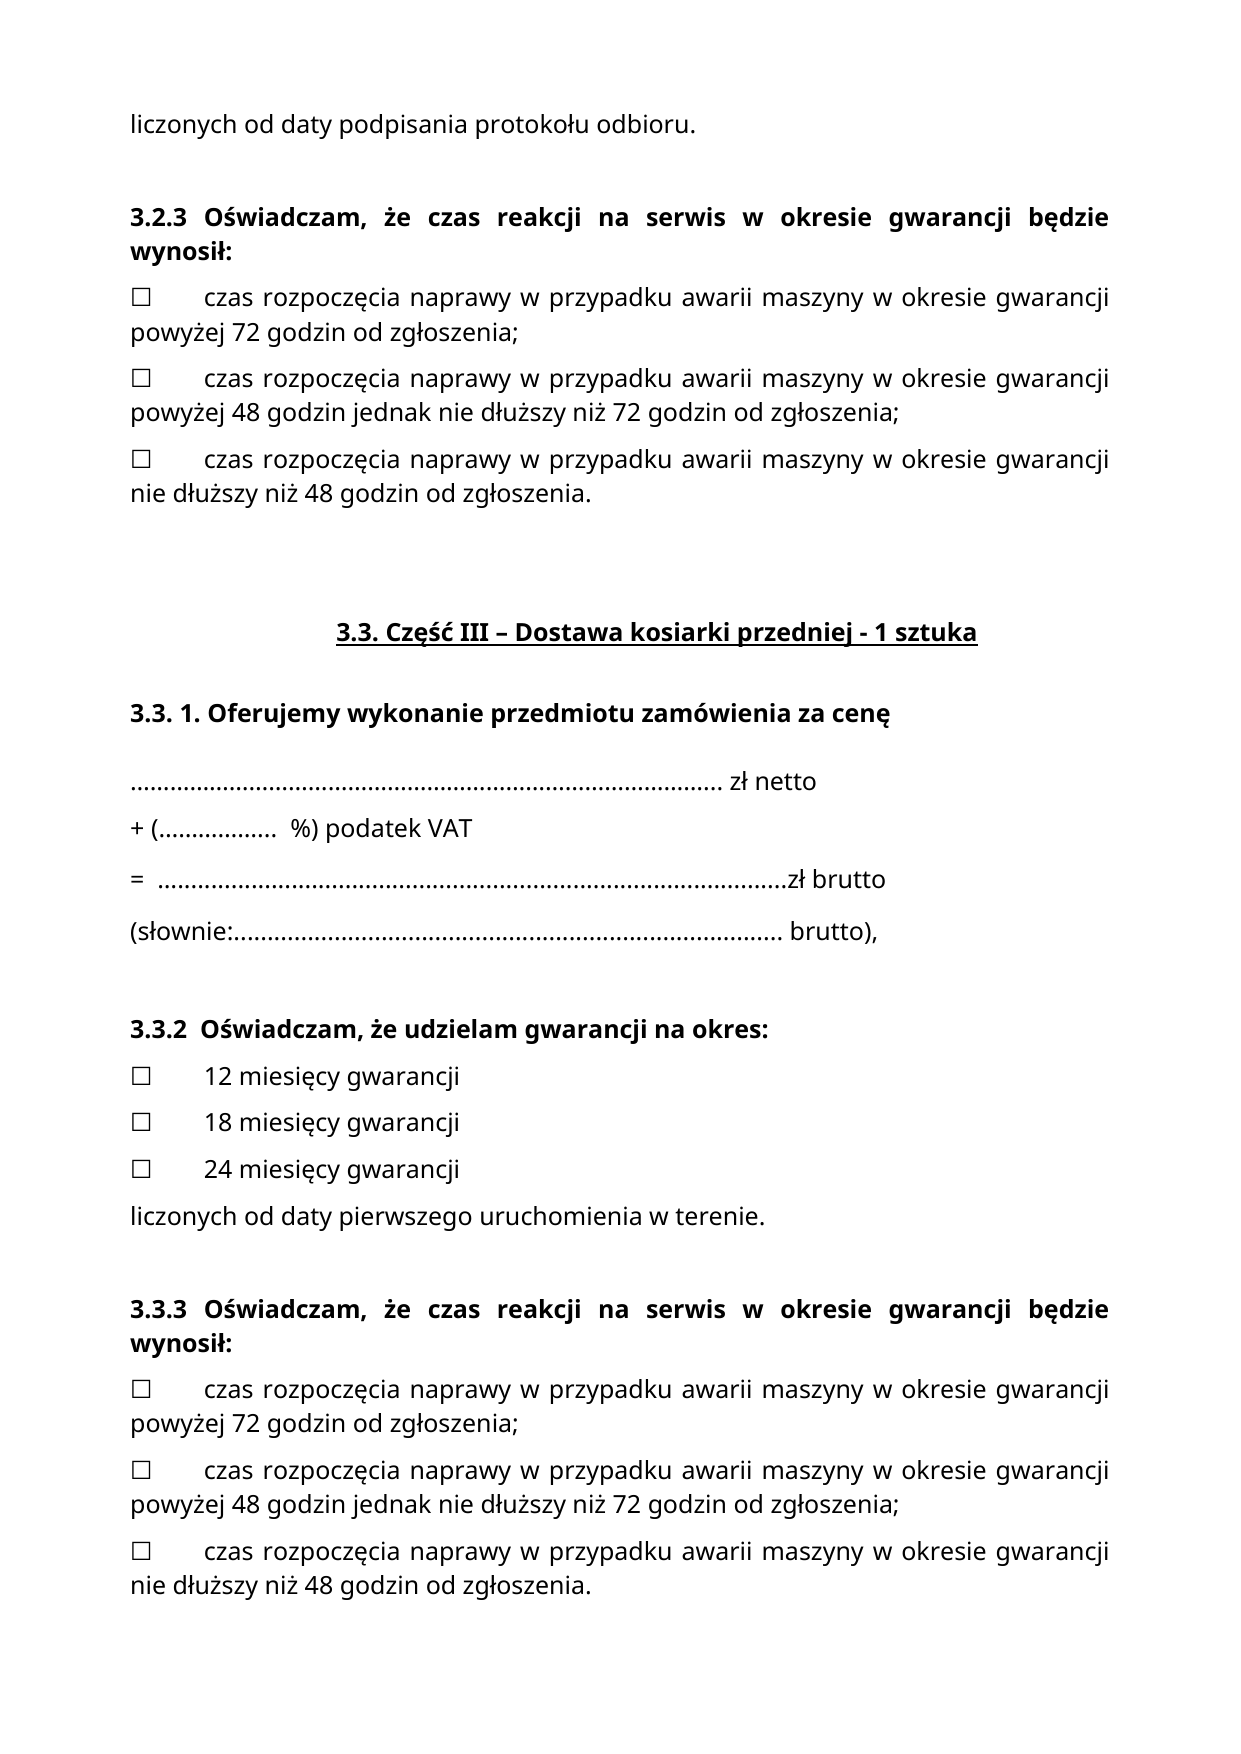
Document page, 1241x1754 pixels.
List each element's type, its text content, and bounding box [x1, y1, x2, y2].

text czas rozpoczęcia naprawy w przypadku awarii maszyny w okresie gwarancji nie dłuższy niż 48 godzin od zgłoszenia. [130, 1533, 1110, 1601]
text 3.3. 1. Oferujemy wykonanie przedmiotu zamówienia za cenę [130, 696, 1110, 730]
text czas rozpoczęcia naprawy w przypadku awarii maszyny w okresie gwarancji nie dłuższy niż 48 godzin od zgłoszenia. [130, 441, 1110, 509]
text czas rozpoczęcia naprawy w przypadku awarii maszyny w okresie gwarancji powyżej 48 godzin jednak nie dłuższy niż 72 godzin od zgłoszenia; [130, 361, 1110, 429]
text 3.3.2 Oświadczam, że udzielam gwarancji na okres: [130, 1012, 1110, 1046]
text = …...........................................................................................zł brutto [130, 862, 1110, 896]
text liczonych od daty podpisania protokołu odbioru. [130, 106, 1110, 140]
text 3.3.3 Oświadczam, że czas reakcji na serwis w okresie gwarancji będzie wynosił: [130, 1291, 1110, 1359]
text liczonych od daty pierwszego uruchomienia w terenie. [130, 1198, 1110, 1232]
text 18 miesięcy gwarancji [130, 1105, 1110, 1139]
text ……………………………………………………………………………... zł netto [130, 764, 1110, 798]
text 3.2.3 Oświadczam, że czas reakcji na serwis w okresie gwarancji będzie wynosił: [130, 199, 1110, 268]
text 24 miesięcy gwarancji [130, 1152, 1110, 1186]
text + (……………... %) podatek VAT [130, 810, 1110, 844]
text czas rozpoczęcia naprawy w przypadku awarii maszyny w okresie gwarancji powyżej 48 godzin jednak nie dłuższy niż 72 godzin od zgłoszenia; [130, 1453, 1110, 1521]
text 12 miesięcy gwarancji [130, 1058, 1110, 1093]
text (słownie:.................................................................................. brutto), [130, 914, 1110, 948]
text czas rozpoczęcia naprawy w przypadku awarii maszyny w okresie gwarancji powyżej 72 godzin od zgłoszenia; [130, 280, 1110, 348]
text 3.3. Część III – Dostawa kosiarki przedniej - 1 sztuka [130, 615, 1110, 649]
text czas rozpoczęcia naprawy w przypadku awarii maszyny w okresie gwarancji powyżej 72 godzin od zgłoszenia; [130, 1372, 1110, 1440]
